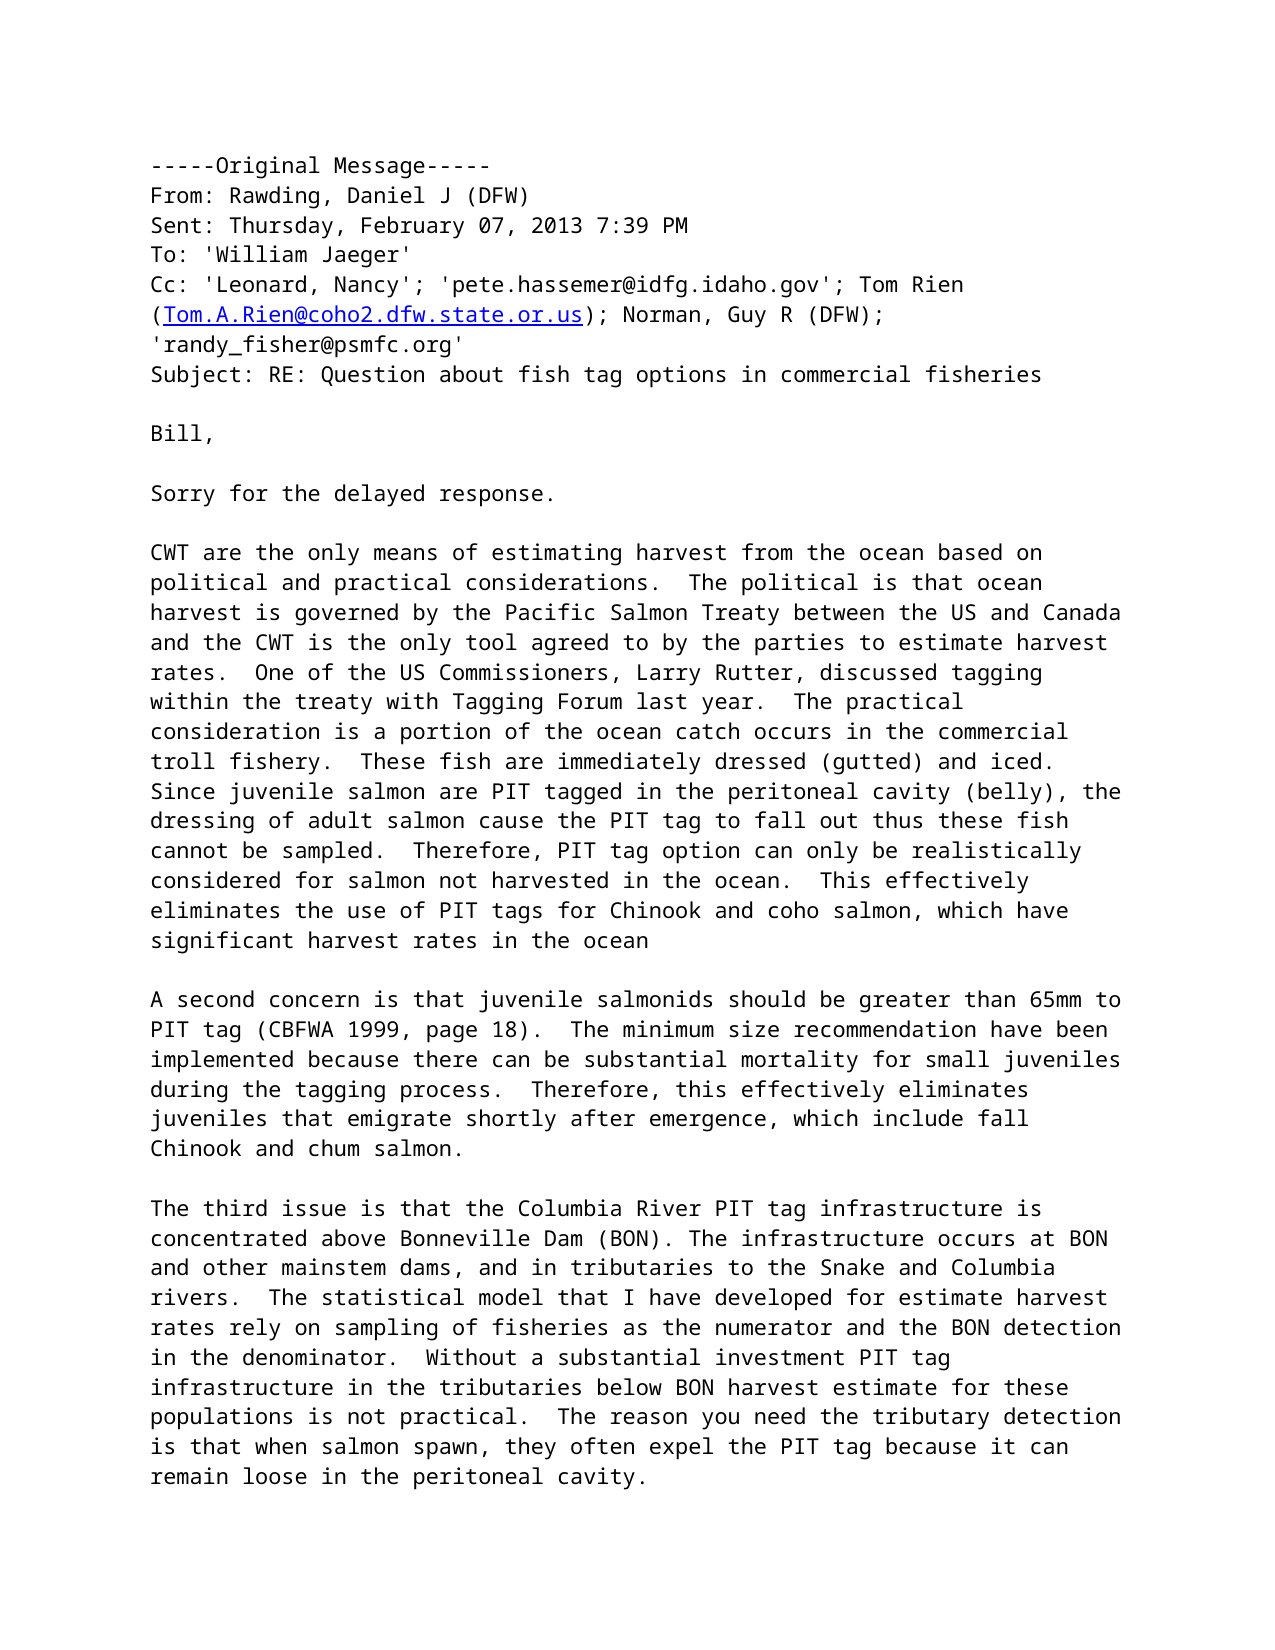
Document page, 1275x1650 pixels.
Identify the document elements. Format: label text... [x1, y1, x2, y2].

text To: 'William Jaeger' [150, 239, 1125, 269]
text The third issue is that the Columbia River PIT tag infrastructure is concentrated above Bonneville Dam (BON). The infrastructure occurs at BON and other mainstem dams, and in tributaries to the Snake and Columbia rivers. The statistical model that I have developed for estimate harvest rates rely on sampling of fisheries as the numerator and the BON detection in the denominator. Without a substantial investment PIT tag infrastructure in the tributaries below BON harvest estimate for these populations is not practical. The reason you need the tributary detection is that when salmon spawn, they often expel the PIT tag because it can remain loose in the peritoneal cavity. [150, 1193, 1125, 1491]
text Subject: RE: Question about fish tag options in commercial fisheries [150, 358, 1125, 388]
text -----Original Message----- [150, 150, 1125, 180]
text CWT are the only means of estimating harvest from the ocean based on political and practical considerations. The political is that ocean harvest is governed by the Pacific Salmon Treaty between the US and Canada and the CWT is the only tool agreed to by the parties to estimate harvest rates. One of the US Commissioners, Larry Rutter, discussed tagging within the treaty with Tagging Forum last year. The practical consideration is a portion of the ocean catch occurs in the commercial troll fishery. These fish are immediately dressed (gutted) and iced. Since juvenile salmon are PIT tagged in the peritoneal cavity (belly), the dressing of adult salmon cause the PIT tag to fall out thus these fish cannot be sampled. Therefore, PIT tag option can only be realistically considered for salmon not harvested in the ocean. This effectively eliminates the use of PIT tags for Chinook and coho salmon, which have significant harvest rates in the ocean [150, 537, 1125, 954]
text Sorry for the delayed response. [150, 478, 1125, 507]
text Bill, [150, 418, 1125, 448]
text A second concern is that juvenile salmonids should be greater than 65mm to PIT tag (CBFWA 1999, page 18). The minimum size recommendation have been implemented because there can be substantial mortality for small juveniles during the tagging process. Therefore, this effectively eliminates juveniles that emigrate shortly after emergence, which include fall Chinook and chum salmon. [150, 984, 1125, 1163]
text From: Rawding, Daniel J (DFW) [150, 180, 1125, 209]
text Cc: 'Leonard, Nancy'; 'pete.hassemer@idfg.idaho.gov'; Tom Rien (Tom.A.Rien@coho2.dfw.state.or.us); Norman, Guy R (DFW); 'randy_fisher@psmfc.org' [150, 269, 1125, 358]
text Sent: Thursday, February 07, 2013 7:39 PM [150, 209, 1125, 239]
